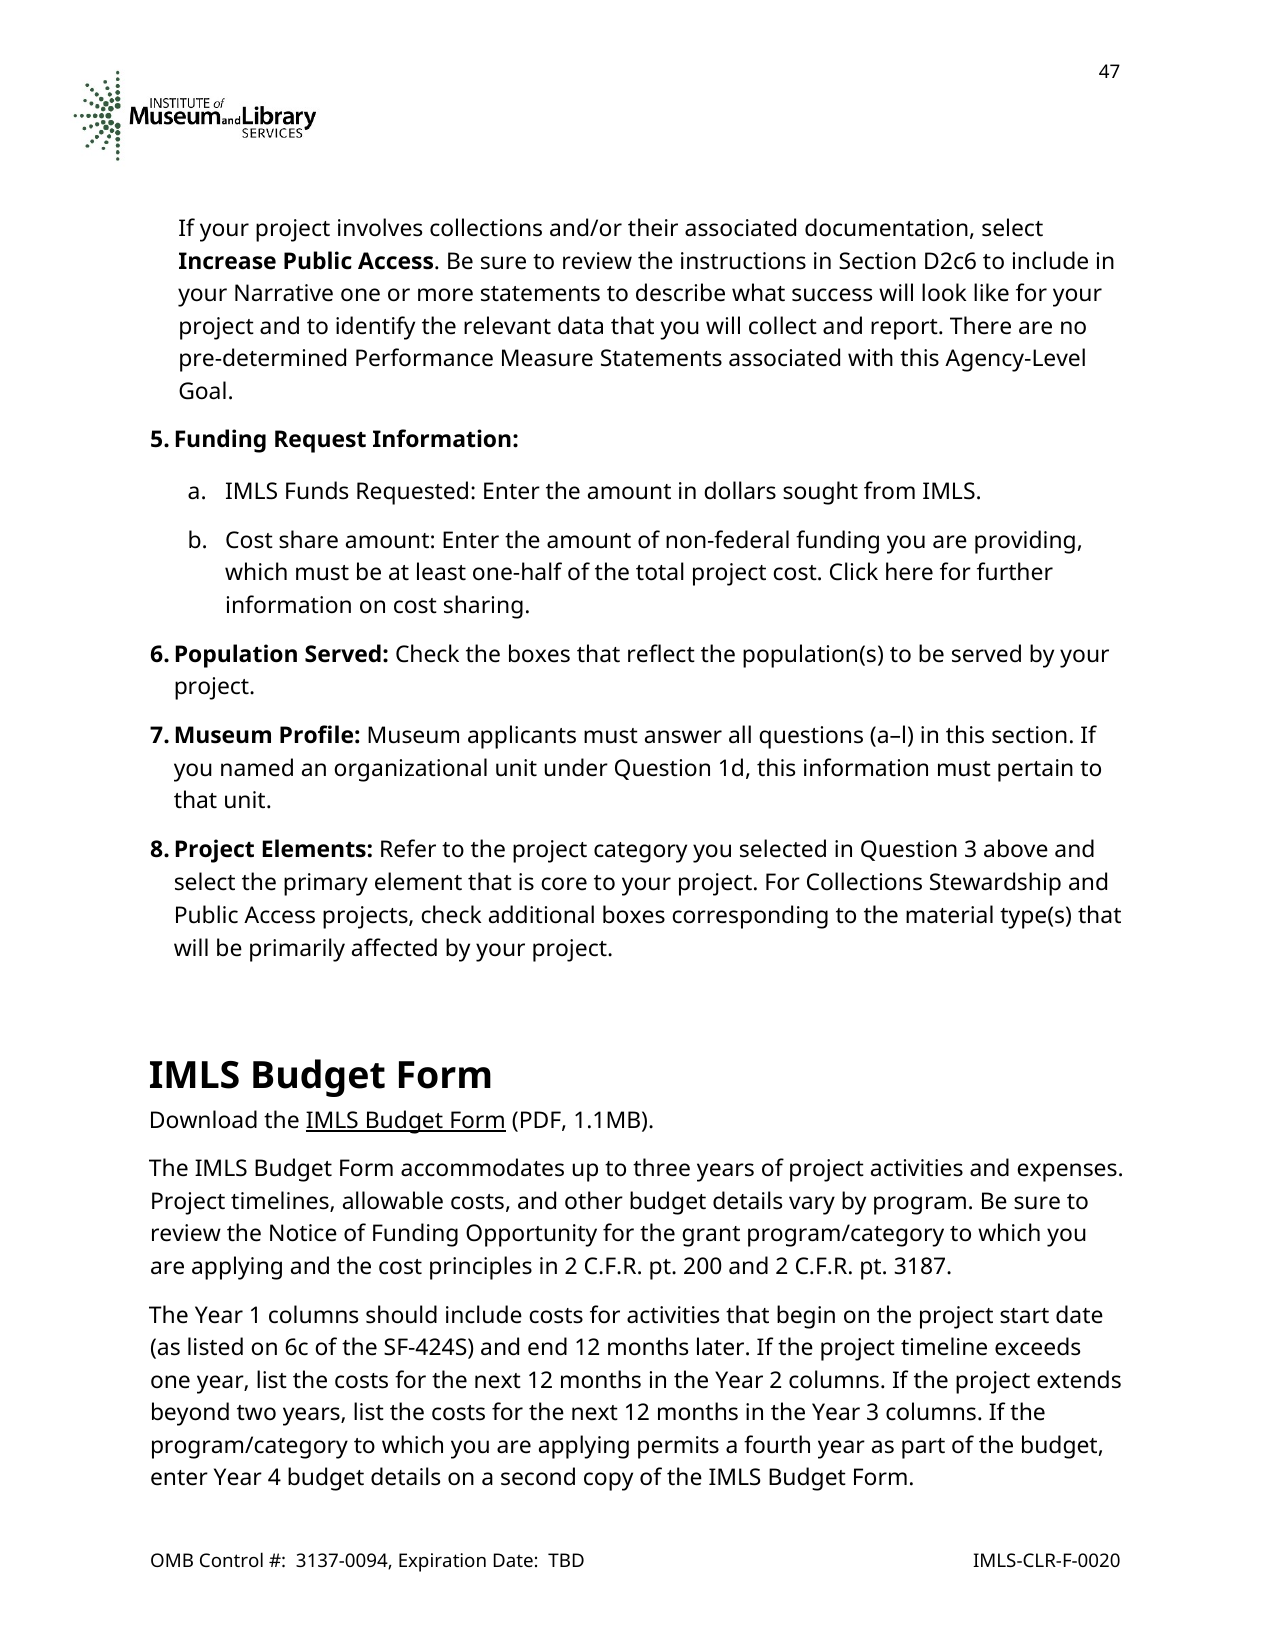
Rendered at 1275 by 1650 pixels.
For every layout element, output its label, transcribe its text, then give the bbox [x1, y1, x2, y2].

list Funding Request Information: [150, 423, 1125, 454]
list Project Elements: Refer to the project category you selected in Question 3 above and select the primary element that is core to your project. For Collections Stewardship and Public Access projects, check additional boxes corresponding to the material type(s) that will be primarily affected by your project. [150, 833, 1125, 963]
text If your project involves collections and/or their associated documentation, select Increase Public Access. Be sure to review the instructions in Section D2c6 to include in your Narrative one or more statements to describe what success will look like for your project and to identify the relevant data that you will collect and report. There are no pre-determined Performance Measure Statements associated with this Agency-Level Goal. [178, 212, 1125, 406]
list IMLS Funds Requested: Enter the amount in dollars sought from IMLS. [187, 475, 1125, 506]
text Download the IMLS Budget Form (PDF, 1.1MB). [149, 1104, 1125, 1135]
text The Year 1 columns should include costs for activities that begin on the project start date (as listed on 6c of the SF-424S) and end 12 months later. If the project timeline exceeds one year, list the costs for the next 12 months in the Year 2 columns. If the project extends beyond two years, list the costs for the next 12 months in the Year 3 columns. If the program/category to which you are applying permits a fourth year as part of the budget, enter Year 4 budget details on a second copy of the IMLS Budget Form. [149, 1299, 1125, 1492]
text IMLS Budget Form [148, 1048, 1125, 1099]
list Cost share amount: Enter the amount of non-federal funding you are providing, which must be at least one-half of the total project cost. Click here for further information on cost sharing. [187, 524, 1125, 620]
picture [70, 58, 324, 173]
list Museum Profile: Museum applicants must answer all questions (a–l) in this section. If you named an organizational unit under Question 1d, this information must pertain to that unit. [150, 719, 1125, 816]
text The IMLS Budget Form accommodates up to three years of project activities and expenses. Project timelines, allowable costs, and other budget details vary by program. Be sure to review the Notice of Funding Opportunity for the grant program/category to which you are applying and the cost principles in 2 C.F.R. pt. 200 and 2 C.F.R. pt. 3187. [149, 1152, 1125, 1281]
list Population Served: Check the boxes that reflect the population(s) to be served by your project. [150, 638, 1125, 701]
